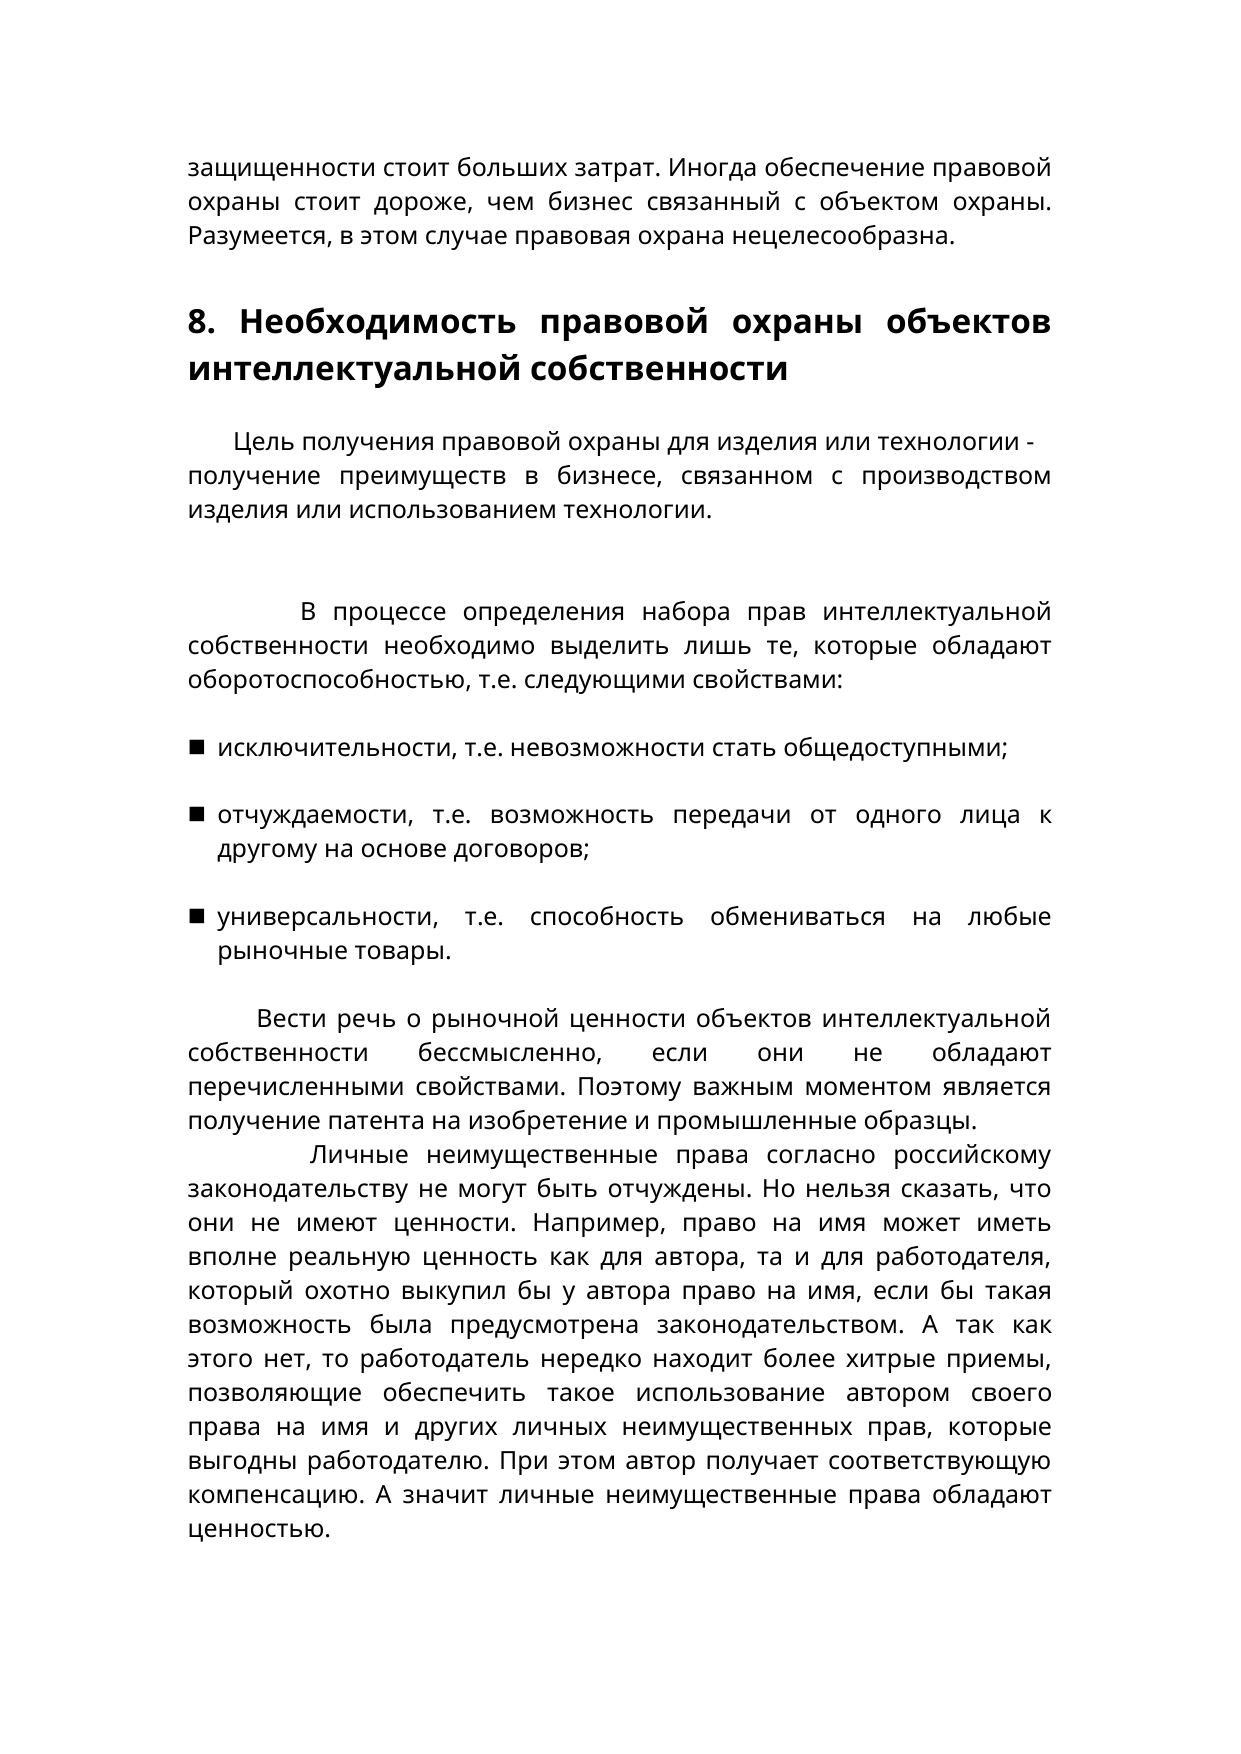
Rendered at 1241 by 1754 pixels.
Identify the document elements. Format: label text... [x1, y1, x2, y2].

list универсальности, т.е. способность обмениваться на любые рыночные товары. [187, 899, 1053, 967]
text В процессе определения набора прав интеллектуальной собственности необходимо выделить лишь те, которые обладают оборотоспособностью, т.е. следующими свойствами: [187, 594, 1053, 696]
text получение преимуществ в бизнесе, связанном с производством изделия или использованием технологии. [187, 458, 1053, 526]
text Цель получения правовой охраны для изделия или технологии - [187, 424, 1053, 458]
list исключительности, т.е. невозможности стать общедоступными; [187, 729, 1053, 763]
text Вести речь о рыночной ценности объектов интеллектуальной собственности бессмысленно, если они не обладают перечисленными свойствами. Поэтому важным моментом является получение патента на изобретение и промышленные образцы. [187, 1001, 1053, 1137]
text 8. Необходимость правовой охраны объектов интеллектуальной собственности [187, 298, 1053, 390]
list отчуждаемости, т.е. возможность передачи от одного лица к другому на основе договоров; [187, 797, 1053, 865]
text Личные неимущественные права согласно российскому законодательству не могут быть отчуждены. Но нельзя сказать, что они не имеют ценности. Например, право на имя может иметь вполне реальную ценность как для автора, та и для работодателя, который охотно выкупил бы у автора право на имя, если бы такая возможность была предусмотрена законодательством. А так как этого нет, то работодатель нередко находит более хитрые приемы, позволяющие обеспечить такое использование автором своего права на имя и других личных неимущественных прав, которые выгодны работодателю. При этом автор получает соответствующую компенсацию. А значит личные неимущественные права обладают ценностью. [187, 1137, 1053, 1544]
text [187, 150, 1053, 252]
